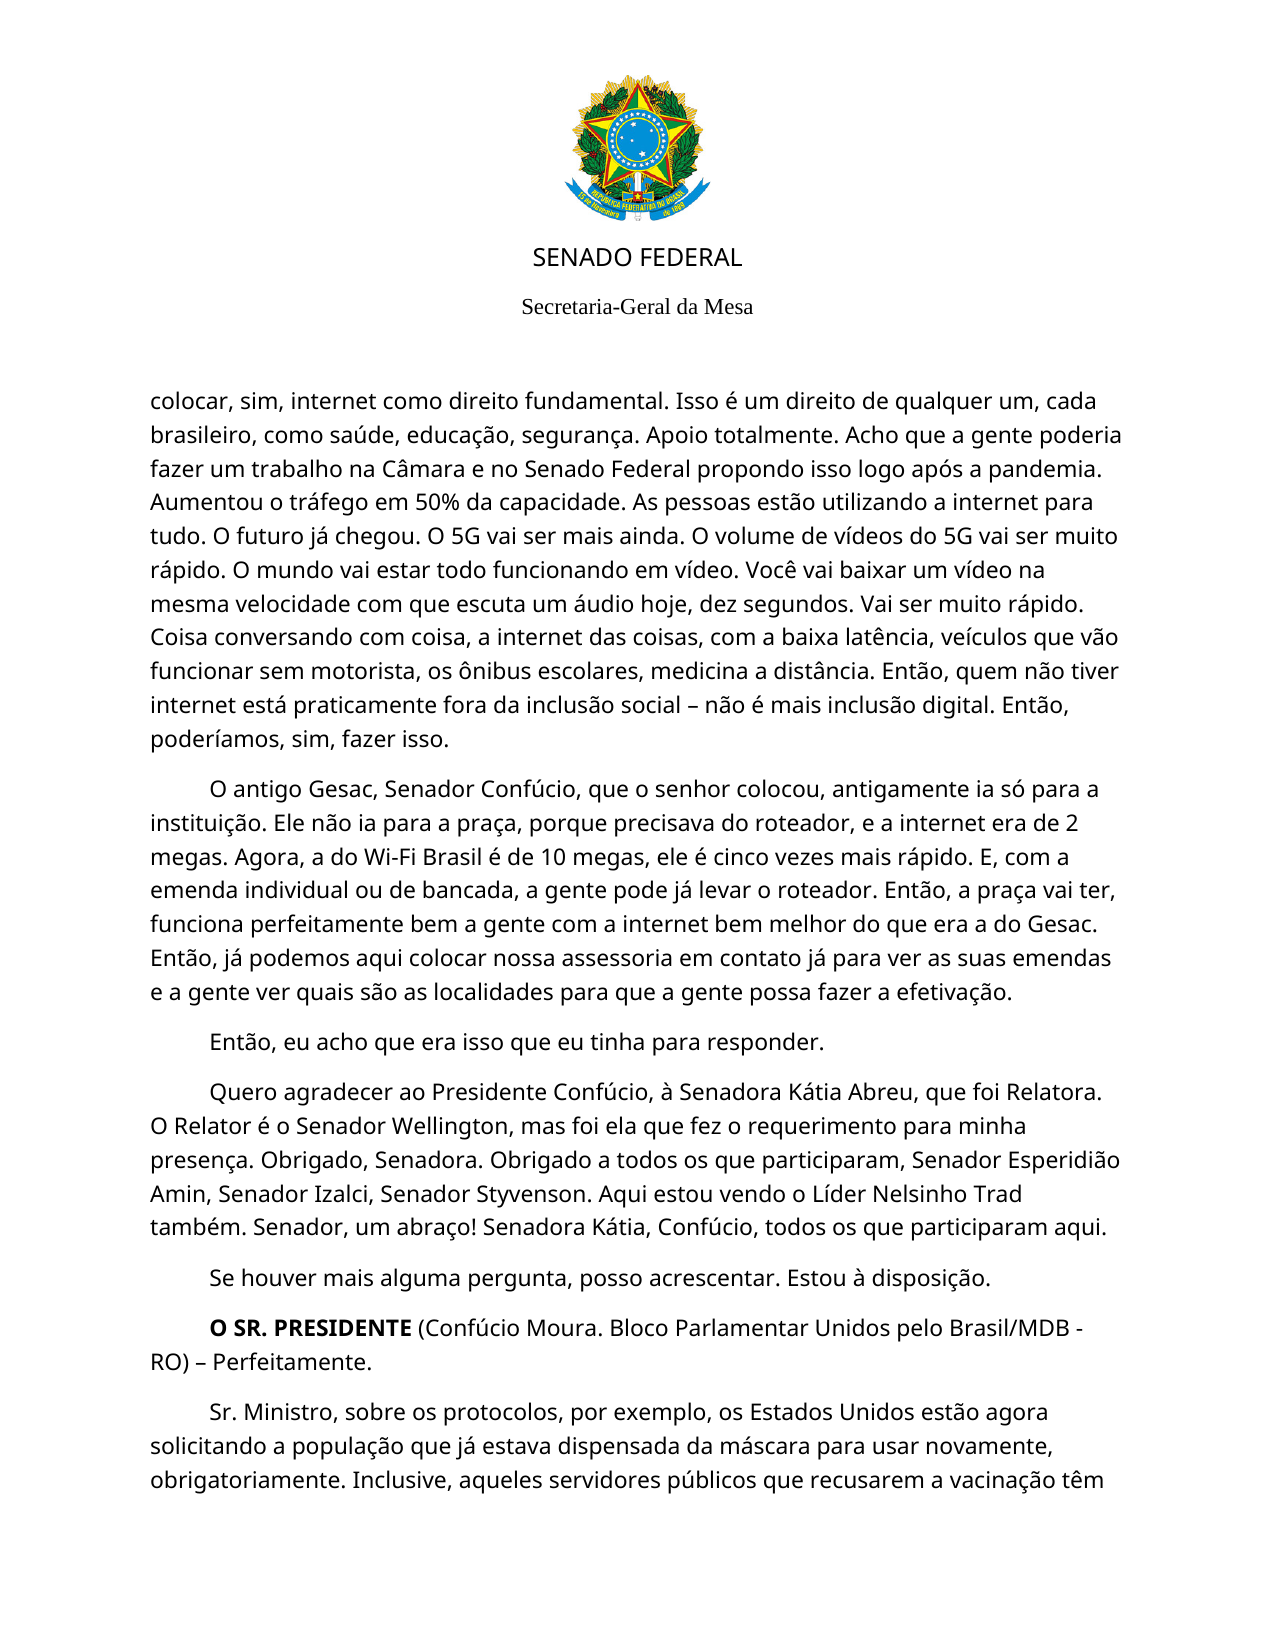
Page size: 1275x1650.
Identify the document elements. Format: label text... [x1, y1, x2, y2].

text Se houver mais alguma pergunta, posso acrescentar. Estou à disposição. [150, 1262, 1125, 1293]
picture [564, 75, 711, 221]
text O SR. PRESIDENTE (Confúcio Moura. Bloco Parlamentar Unidos pelo Brasil/MDB - RO) – Perfeitamente. [150, 1312, 1125, 1377]
text Quero agradecer ao Presidente Confúcio, à Senadora Kátia Abreu, que foi Relatora. O Relator é o Senador Wellington, mas foi ela que fez o requerimento para minha presença. Obrigado, Senadora. Obrigado a todos os que participaram, Senador Esperidião Amin, Senador Izalci, Senador Styvenson. Aqui estou vendo o Líder Nelsinho Trad também. Senador, um abraço! Senadora Kátia, Confúcio, todos os que participaram aqui. [150, 1076, 1125, 1242]
text O antigo Gesac, Senador Confúcio, que o senhor colocou, antigamente ia só para a instituição. Ele não ia para a praça, porque precisava do roteador, e a internet era de 2 megas. Agora, a do Wi-Fi Brasil é de 10 megas, ele é cinco vezes mais rápido. E, com a emenda individual ou de bancada, a gente pode já levar o roteador. Então, a praça vai ter, funciona perfeitamente bem a gente com a internet bem melhor do que era a do Gesac. Então, já podemos aqui colocar nossa assessoria em contato já para ver as suas emendas e a gente ver quais são as localidades para que a gente possa fazer a efetivação. [150, 773, 1125, 1007]
text Então, eu acho que era isso que eu tinha para responder. [150, 1026, 1125, 1057]
